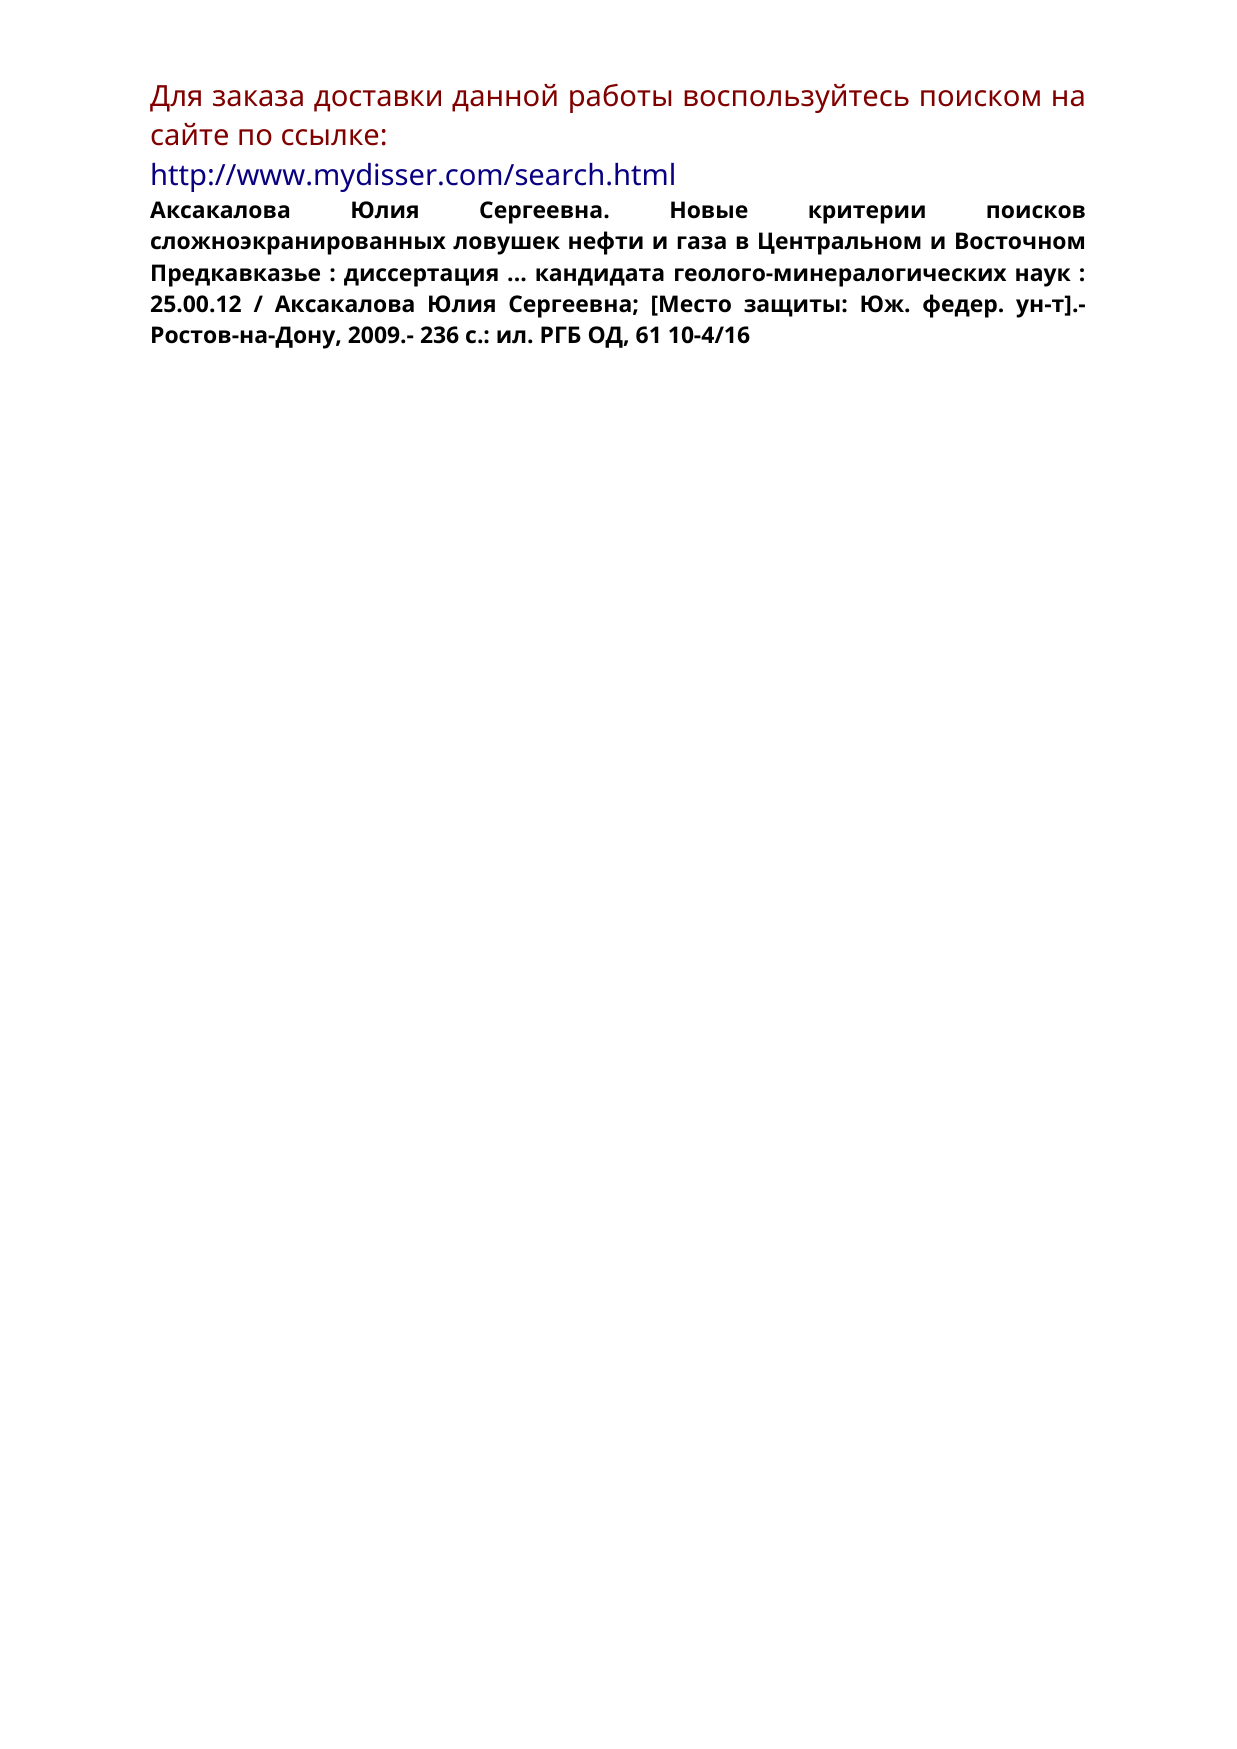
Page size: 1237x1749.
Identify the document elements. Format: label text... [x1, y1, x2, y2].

text Аксакалова Юлия Сергеевна. Новые критерии поисков сложноэкранированных ловушек нефти и газа в Центральном и Восточном Предкавказье : диссертация ... кандидата геолого-минералогических наук : 25.00.12 / Аксакалова Юлия Сергеевна; [Место защиты: Юж. федер. ун-т].- Ростов-на-Дону, 2009.- 236 с.: ил. РГБ ОД, 61 10-4/16 [150, 194, 1086, 350]
